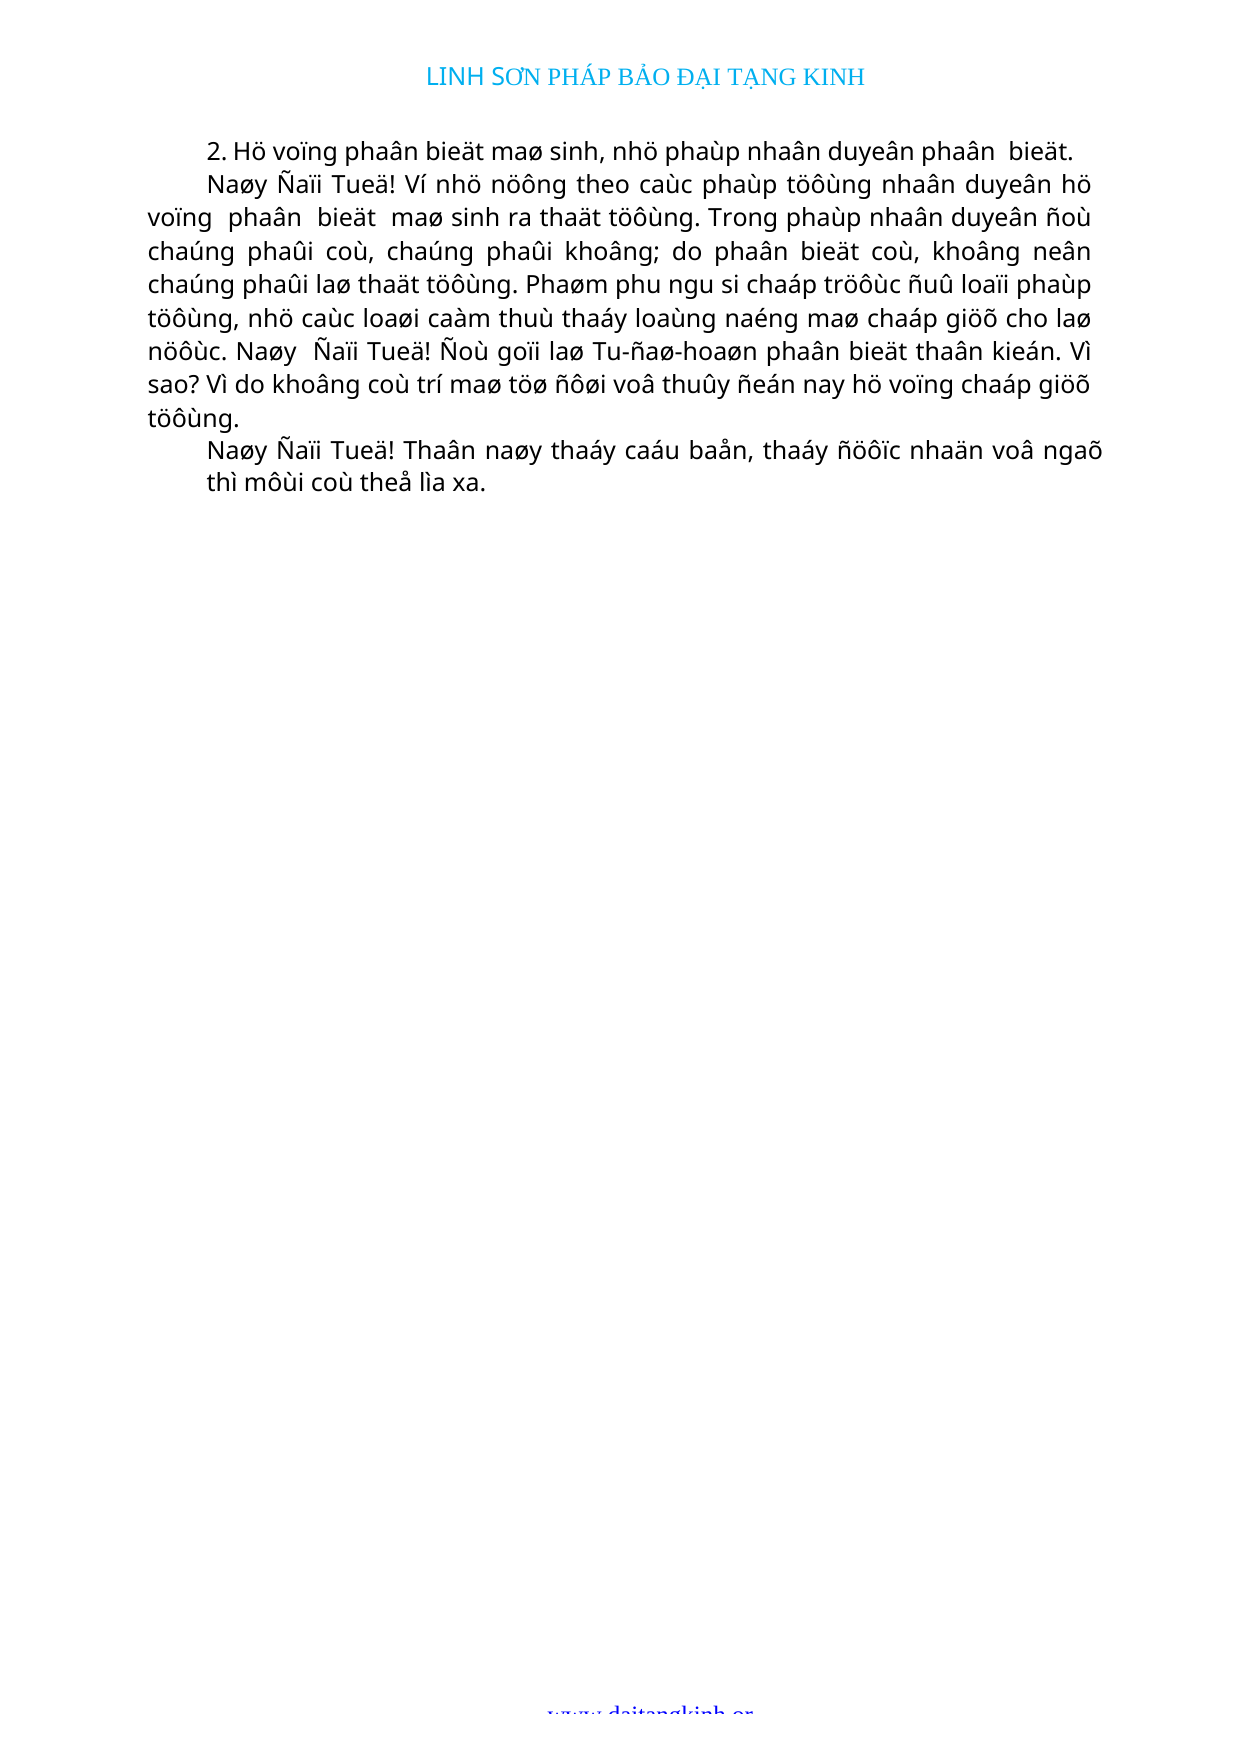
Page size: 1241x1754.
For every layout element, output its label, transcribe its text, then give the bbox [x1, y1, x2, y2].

text Naøy Ñaïi Tueä! Thaân naøy thaáy caáu baån, thaáy ñöôïc nhaän voâ ngaõ thì môùi coù theå lìa xa. [206, 435, 1105, 497]
list Hö voïng phaân bieät maø sinh, nhö phaùp nhaân duyeân phaân bieät. [206, 135, 1105, 167]
text Naøy Ñaïi Tueä! Ví nhö nöông theo caùc phaùp töôùng nhaân duyeân hö voïng phaân bieät maø sinh ra thaät töôùng. Trong phaùp nhaân duyeân ñoù chaúng phaûi coù, chaúng phaûi khoâng; do phaân bieät coù, khoâng neân chaúng phaûi laø thaät töôùng. Phaøm phu ngu si chaáp tröôùc ñuû loaïi phaùp töôùng, nhö caùc loaøi caàm thuù thaáy loaùng naéng maø chaáp giöõ cho laø nöôùc. Naøy Ñaïi Tueä! Ñoù goïi laø Tu-ñaø-hoaøn phaân bieät thaân kieán. Vì sao? Vì do khoâng coù trí maø töø ñôøi voâ thuûy ñeán nay hö voïng chaáp giöõ töôùng. [147, 167, 1093, 435]
